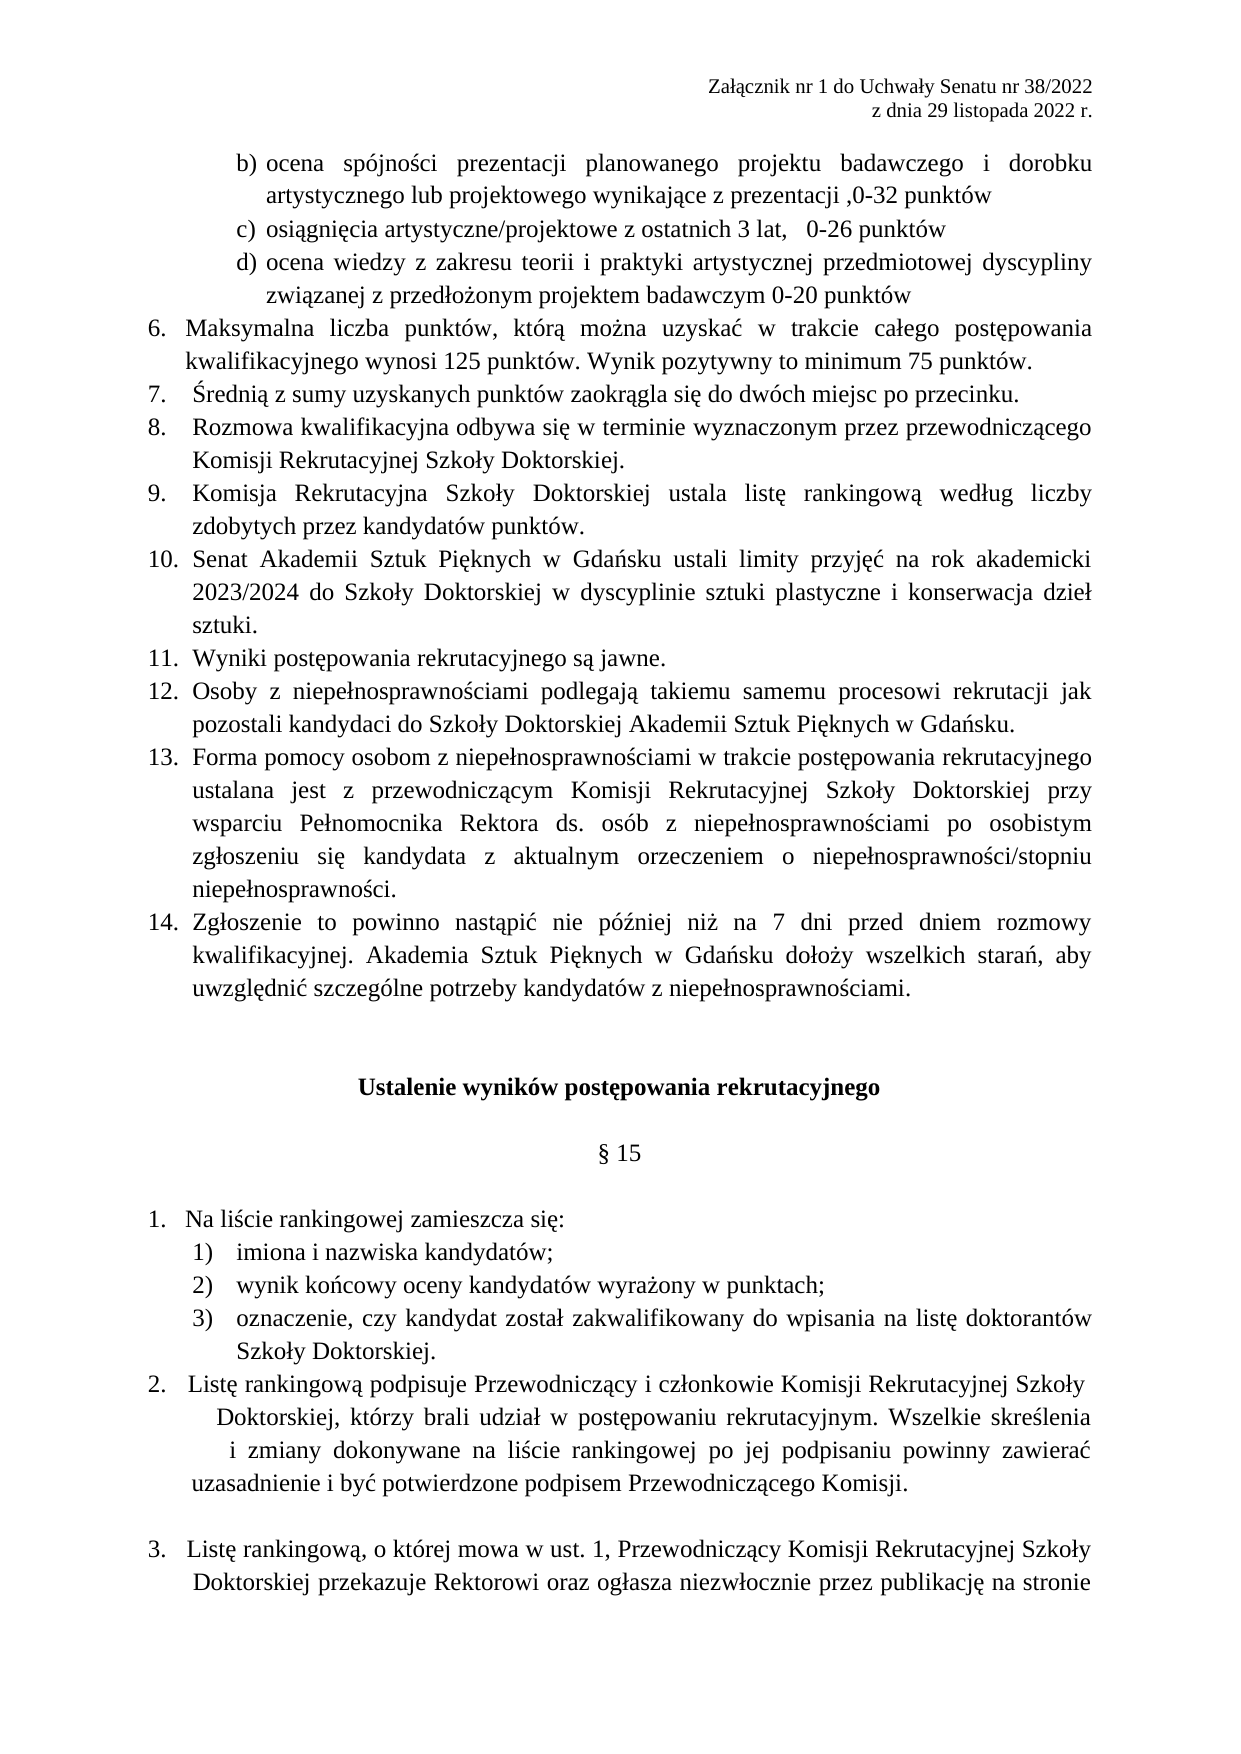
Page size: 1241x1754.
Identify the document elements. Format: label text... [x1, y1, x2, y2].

list Rozmowa kwalifikacyjna odbywa się w terminie wyznaczonym przez przewodniczącego Komisji Rekrutacyjnej Szkoły Doktorskiej. [148, 412, 1093, 473]
text § 15 [148, 1138, 1091, 1167]
list Wyniki postępowania rekrutacyjnego są jawne. [148, 643, 1093, 672]
text 2. Listę rankingową podpisuje Przewodniczący i członkowie Komisji Rekrutacyjnej Szkoły Doktorskiej, którzy brali udział w postępowaniu rekrutacyjnym. Wszelkie skreślenia i zmiany dokonywane na liście rankingowej po jej podpisaniu powinny zawierać uzasadnienie i być potwierdzone podpisem Przewodniczącego Komisji. [148, 1369, 1093, 1497]
text Ustalenie wyników postępowania rekrutacyjnego [148, 1072, 1091, 1101]
list Na liście rankingowej zamieszcza się: [148, 1204, 1093, 1233]
list ocena spójności prezentacji planowanego projektu badawczego i dorobku artystycznego lub projektowego wynikające z prezentacji ,0-32 punktów [236, 148, 1093, 209]
list Zgłoszenie to powinno nastąpić nie później niż na 7 dni przed dniem rozmowy kwalifikacyjnej. Akademia Sztuk Pięknych w Gdańsku dołoży wszelkich starań, aby uwzględnić szczególne potrzeby kandydatów z niepełnosprawnościami. [148, 907, 1093, 1002]
list osiągnięcia artystyczne/projektowe z ostatnich 3 lat, 0-26 punktów [236, 214, 1093, 242]
list wynik końcowy oceny kandydatów wyrażony w punktach; [192, 1270, 1093, 1299]
list imiona i nazwiska kandydatów; [192, 1237, 1093, 1266]
list Osoby z niepełnosprawnościami podlegają takiemu samemu procesowi rekrutacji jak pozostali kandydaci do Szkoły Doktorskiej Akademii Sztuk Pięknych w Gdańsku. [148, 676, 1093, 738]
list Maksymalna liczba punktów, którą można uzyskać w trakcie całego postępowania kwalifikacyjnego wynosi 125 punktów. Wynik pozytywny to minimum 75 punktów. [148, 313, 1093, 374]
list Senat Akademii Sztuk Pięknych w Gdańsku ustali limity przyjęć na rok akademicki 2023/2024 do Szkoły Doktorskiej w dyscyplinie sztuki plastyczne i konserwacja dzieł sztuki. [148, 544, 1093, 639]
list Średnią z sumy uzyskanych punktów zaokrągla się do dwóch miejsc po przecinku. [148, 379, 1093, 407]
list ocena wiedzy z zakresu teorii i praktyki artystycznej przedmiotowej dyscypliny związanej z przedłożonym projektem badawczym 0-20 punktów [236, 247, 1093, 308]
list Komisja Rekrutacyjna Szkoły Doktorskiej ustala listę rankingową według liczby zdobytych przez kandydatów punktów. [148, 478, 1093, 539]
list Forma pomocy osobom z niepełnosprawnościami w trakcie postępowania rekrutacyjnego ustalana jest z przewodniczącym Komisji Rekrutacyjnej Szkoły Doktorskiej przy wsparciu Pełnomocnika Rektora ds. osób z niepełnosprawnościami po osobistym zgłoszeniu się kandydata z aktualnym orzeczeniem o niepełnosprawności/stopniu niepełnosprawności. [148, 742, 1093, 903]
list oznaczenie, czy kandydat został zakwalifikowany do wpisania na listę doktorantów Szkoły Doktorskiej. [192, 1303, 1093, 1365]
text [148, 1534, 1093, 1596]
